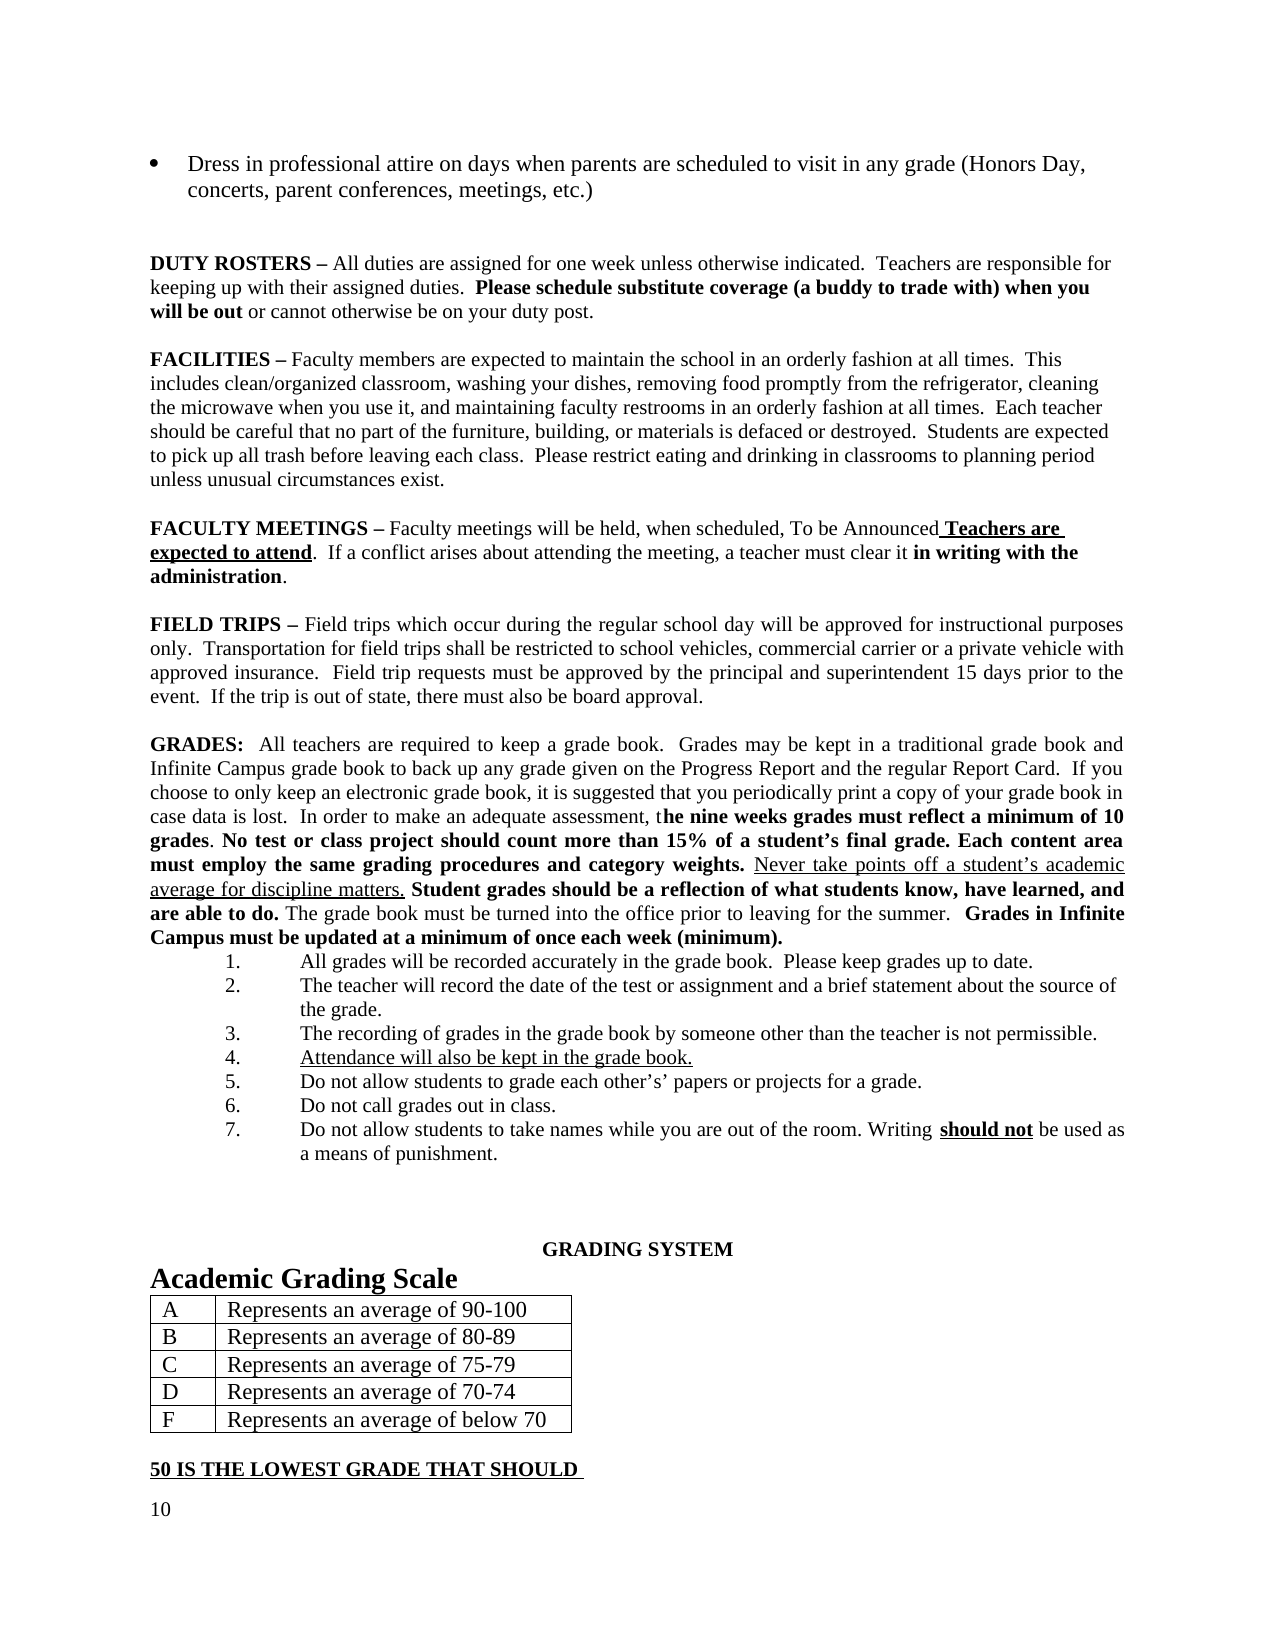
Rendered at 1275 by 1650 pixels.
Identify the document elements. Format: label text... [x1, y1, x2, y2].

table_cell Represents an average of 70-74 [216, 1378, 571, 1404]
list Do not allow students to take names while you are out of the room. Writing should not be used as a means of punishment. [225, 1117, 1125, 1165]
list Do not call grades out in class. [225, 1093, 1125, 1117]
table_cell Represents an average of 75-79 [216, 1351, 571, 1377]
text Academic Grading Scale [150, 1261, 1125, 1295]
text GRADES: All teachers are required to keep a grade book. Grades may be kept in a traditional grade book and Infinite Campus grade book to back up any grade given on the Progress Report and the regular Report Card. If you choose to only keep an electronic grade book, it is suggested that you periodically print a copy of your grade book in case data is lost. In order to make an adequate assessment, the nine weeks grades must reflect a minimum of 10 grades. No test or class project should count more than 15% of a student’s final grade. Each content area must employ the same grading procedures and category weights. Never take points off a student’s academic average for discipline matters. Student grades should be a reflection of what students know, have learned, and are able to do. The grade book must be turned into the office prior to leaving for the summer. Grades in Infinite Campus must be updated at a minimum of once each week (minimum). [150, 732, 1125, 949]
text FACULTY MEETINGS – Faculty meetings will be held, when scheduled, To be Announced Teachers are expected to attend. If a conflict arises about attending the meeting, a teacher must clear it in writing with the administration. [150, 516, 1125, 588]
text GRADING SYSTEM [150, 1237, 1125, 1261]
table_cell Represents an average of below 70 [216, 1406, 571, 1432]
list Do not allow students to grade each other’s’ papers or projects for a grade. [225, 1069, 1125, 1093]
text DUTY ROSTERS – All duties are assigned for one week unless otherwise indicated. Teachers are responsible for keeping up with their assigned duties. Please schedule substitute coverage (a buddy to trade with) when you will be out or cannot otherwise be on your duty post. [150, 251, 1125, 323]
table_header Represents an average of 90-100 [216, 1296, 571, 1322]
table_cell C [151, 1351, 215, 1377]
list The recording of grades in the grade book by someone other than the teacher is not permissible. [225, 1021, 1125, 1045]
text FIELD TRIPS – Field trips which occur during the regular school day will be approved for instructional purposes only. Transportation for field trips shall be restricted to school vehicles, commercial carrier or a private vehicle with approved insurance. Field trip requests must be approved by the principal and superintendent 15 days prior to the event. If the trip is out of state, there must also be board approval. [150, 612, 1125, 708]
list Dress in professional attire on days when parents are scheduled to visit in any grade (Honors Day, concerts, parent conferences, meetings, etc.) [150, 150, 1125, 203]
text 50 IS THE LOWEST GRADE THAT SHOULD [150, 1457, 1125, 1481]
text FACILITIES – Faculty members are expected to maintain the school in an orderly fashion at all times. This includes clean/organized classroom, washing your dishes, removing food promptly from the refrigerator, cleaning the microwave when you use it, and maintaining faculty restrooms in an orderly fashion at all times. Each teacher should be careful that no part of the furniture, building, or materials is defaced or destroyed. Students are expected to pick up all trash before leaving each class. Please restrict eating and drinking in classrooms to planning period unless unusual circumstances exist. [150, 347, 1125, 491]
list The teacher will record the date of the test or assignment and a brief statement about the source of the grade. [225, 973, 1125, 1021]
table_cell B [151, 1324, 215, 1350]
table_cell Represents an average of 80-89 [216, 1324, 571, 1350]
table_cell D [151, 1378, 215, 1404]
list Attendance will also be kept in the grade book. [225, 1045, 1125, 1069]
table_header A [151, 1296, 215, 1322]
list All grades will be recorded accurately in the grade book. Please keep grades up to date. [225, 949, 1125, 973]
table_cell F [151, 1406, 215, 1432]
